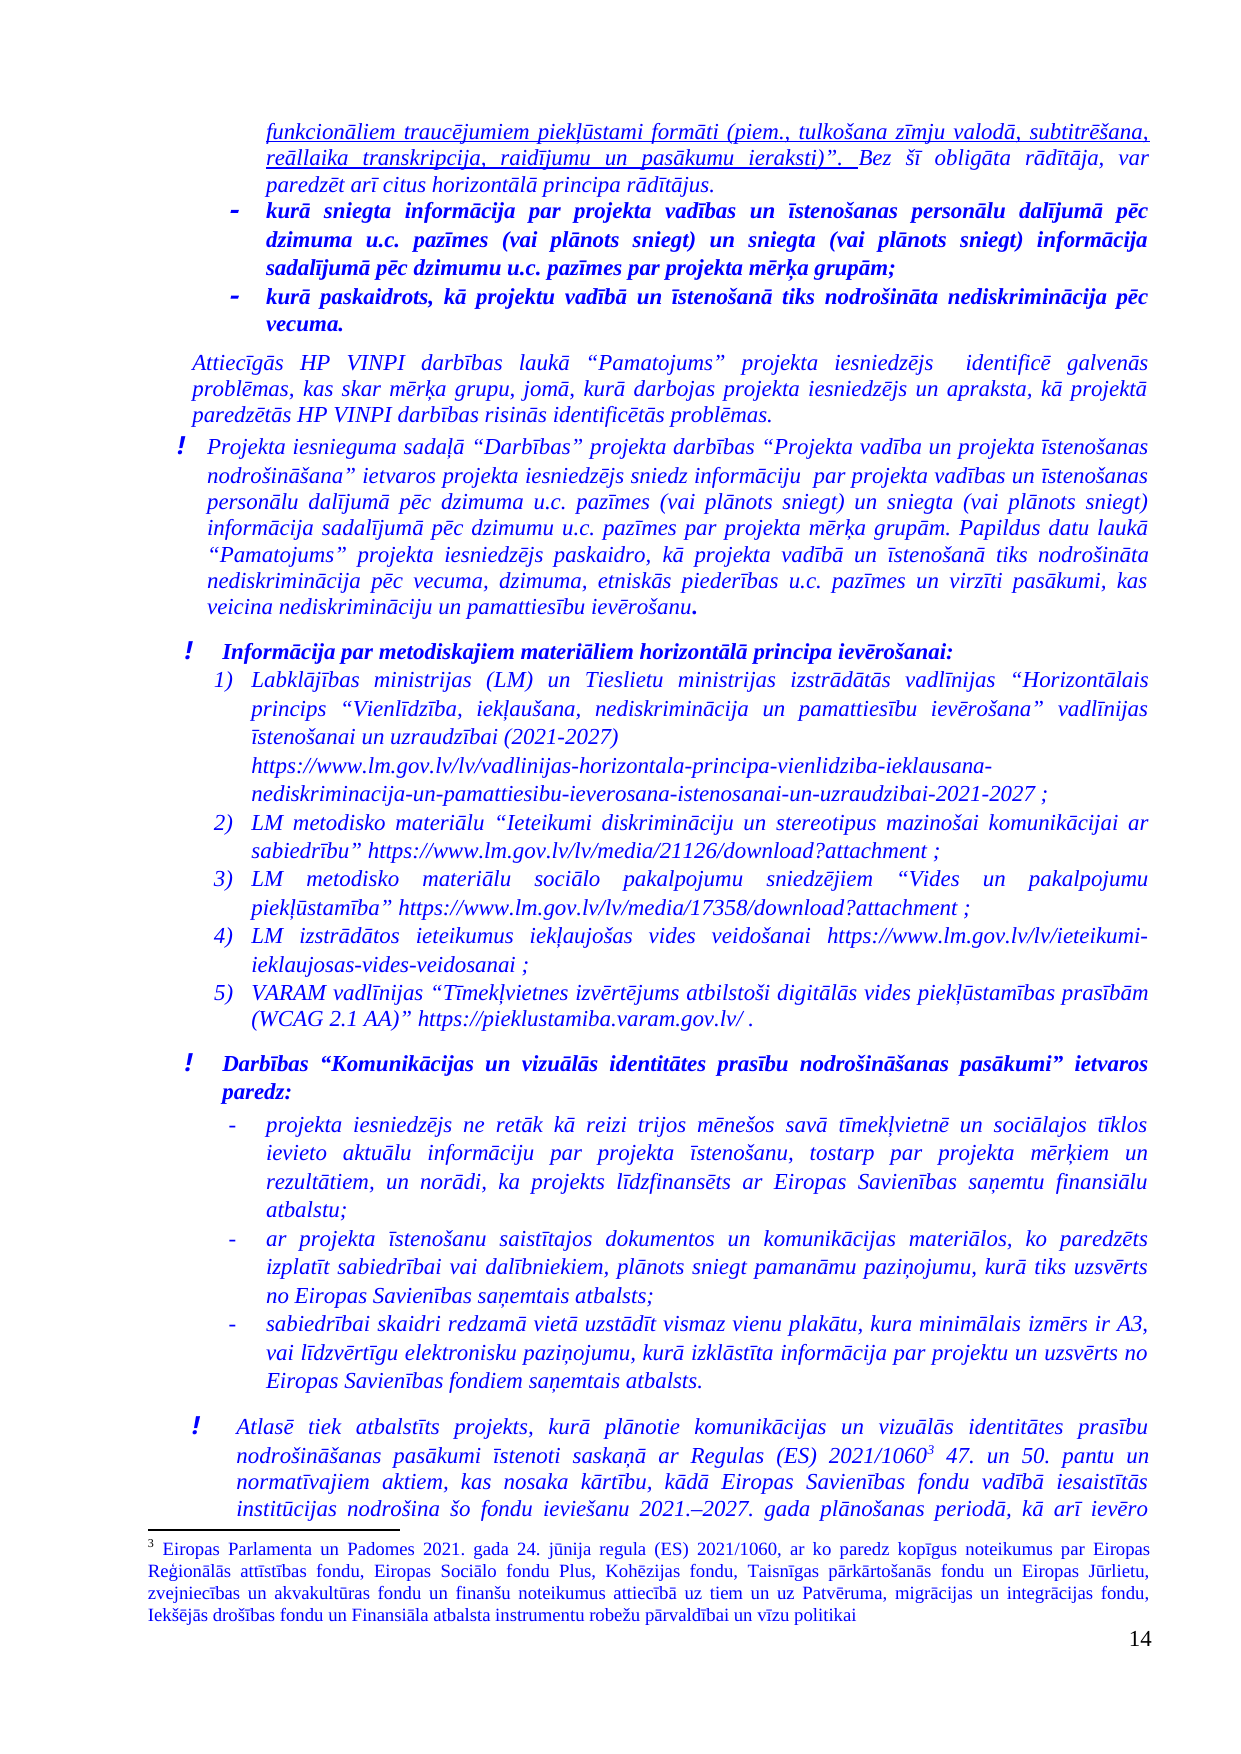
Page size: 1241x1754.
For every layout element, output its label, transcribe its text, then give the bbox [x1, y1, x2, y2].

list VARAM vadlīnijas “Tīmekļvietnes izvērtējums atbilstoši digitālās vides piekļūstamības prasībām (WCAG 2.1 AA)” https://pieklustamiba.varam.gov.lv/ . [214, 979, 1152, 1032]
list ar projekta īstenošanu saistītajos dokumentos un komunikācijas materiālos, ko paredzēts izplatīt sabiedrībai vai dalībniekiem, plānots sniegt pamanāmu paziņojumu, kurā tiks uzsvērts no Eiropas Savienības saņemtais atbalsts; [228, 1225, 1152, 1308]
list Darbības “Komunikācijas un vizuālās identitātes prasību nodrošināšanas pasākumi” ietvaros paredz: [185, 1044, 1152, 1105]
list LM metodisko materiālu “Ieteikumi diskrimināciju un stereotipus mazinošai komunikācijai ar sabiedrību” https://www.lm.gov.lv/lv/media/21126/download?attachment ; [214, 808, 1152, 863]
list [228, 118, 1152, 197]
list https://www.lm.gov.lv/lv/vadlinijas-horizontala-principa-vienlidziba-ieklausana-nediskriminacija-un-pamattiesibu-ieverosana-istenosanai-un-uzraudzibai-2021-2027 ; [251, 752, 1152, 806]
list Labklājības ministrijas (LM) un Tieslietu ministrijas izstrādātās vadlīnijas “Horizontālais princips “Vienlīdzība, iekļaušana, nediskriminācija un pamattiesību ievērošana” vadlīnijas īstenošanai un uzraudzībai (2021-2027) [214, 666, 1152, 749]
list LM metodisko materiālu sociālo pakalpojumu sniedzējiem “Vides un pakalpojumu piekļūstamība” https://www.lm.gov.lv/lv/media/17358/download?attachment ; [214, 865, 1152, 920]
list sabiedrībai skaidri redzamā vietā uzstādīt vismaz vienu plakātu, kura minimālais izmērs ir A3, vai līdzvērtīgu elektronisku paziņojumu, kurā izklāstīta informācija par projektu un uzsvērts no Eiropas Savienības fondiem saņemtais atbalsts. [228, 1310, 1152, 1393]
list kurā sniegta informācija par projekta vadības un īstenošanas personālu dalījumā pēc dzimuma u.c. pazīmes (vai plānots sniegt) un sniegta (vai plānots sniegt) informācija sadalījumā pēc dzimumu u.c. pazīmes par projekta mērķa grupām; [228, 197, 1152, 281]
list Informācija par metodiskajiem materiāliem horizontālā principa ievērošanai: [185, 632, 1152, 666]
list LM izstrādātos ieteikumus iekļaujošas vides veidošanai https://www.lm.gov.lv/lv/ieteikumi-ieklaujosas-vides-veidosanai ; [214, 922, 1152, 977]
list Projekta iesnieguma sadaļā “Darbības” projekta darbības “Projekta vadība un projekta īstenošanas nodrošināšana” ietvaros projekta iesniedzējs sniedz informāciju par projekta vadības un īstenošanas personālu dalījumā pēc dzimuma u.c. pazīmes (vai plānots sniegt) un sniegta (vai plānots sniegt) informācija sadalījumā pēc dzimumu u.c. pazīmes par projekta mērķa grupām. Papildus datu laukā “Pamatojums” projekta iesniedzējs paskaidro, kā projekta vadībā un īstenošanā tiks nodrošināta nediskriminācija pēc vecuma, dzimuma, etniskās piederības u.c. pazīmes un virzīti pasākumi, kas veicina nediskrimināciju un pamattiesību ievērošanu. [177, 428, 1152, 620]
list projekta iesniedzējs ne retāk kā reizi trijos mēnešos savā tīmekļvietnē un sociālajos tīklos ievieto aktuālu informāciju par projekta īstenošanu, tostarp par projekta mērķiem un rezultātiem, un norādi, ka projekts līdzfinansēts ar Eiropas Savienības saņemtu finansiālu atbalstu; [228, 1111, 1152, 1223]
text Attiecīgās HP VINPI darbības laukā “Pamatojums” projekta iesniedzējs identificē galvenās problēmas, kas skar mērķa grupu, jomā, kurā darbojas projekta iesniedzējs un apraksta, kā projektā paredzētās HP VINPI darbības risinās identificētās problēmas. [192, 348, 1152, 428]
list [192, 1408, 1152, 1521]
list kurā paskaidrots, kā projektu vadībā un īstenošanā tiks nodrošināta nediskriminācija pēc vecuma. [228, 283, 1152, 336]
